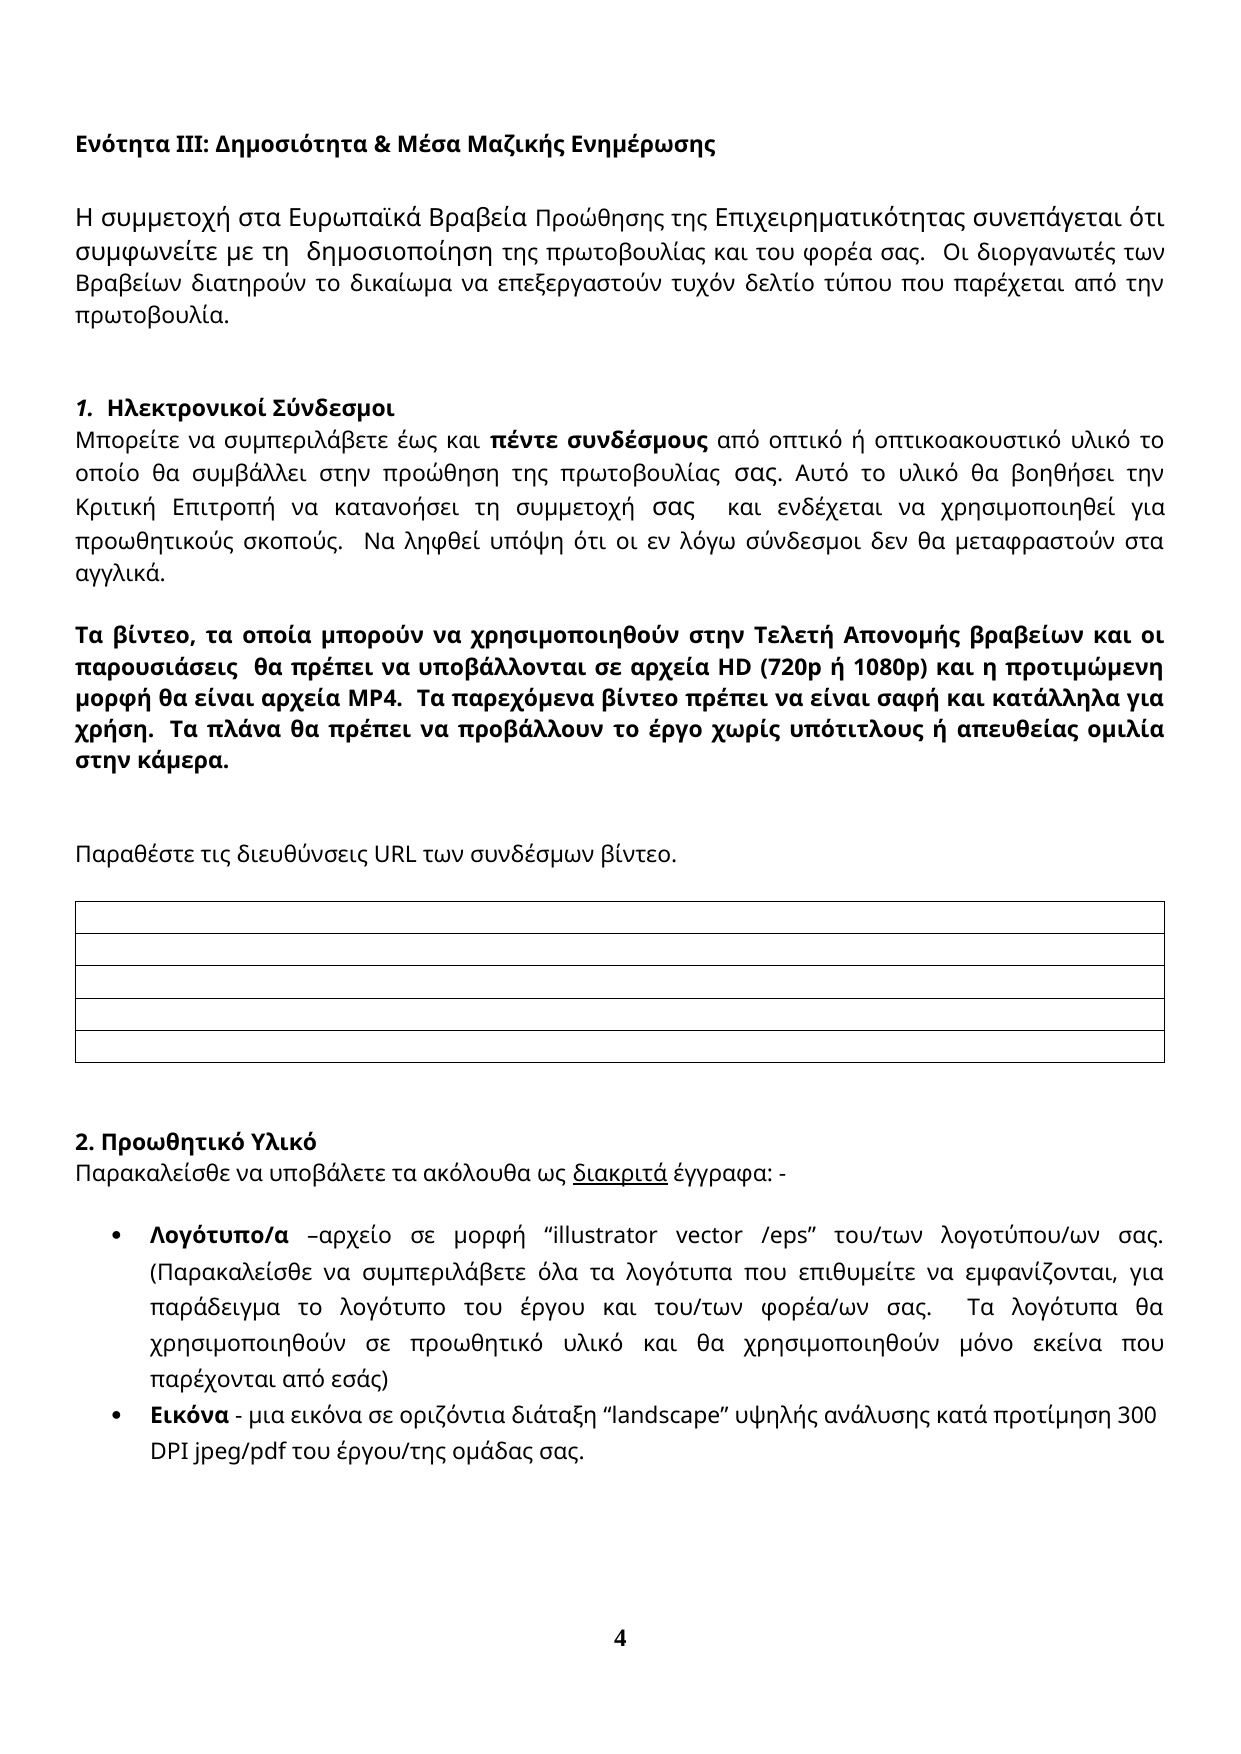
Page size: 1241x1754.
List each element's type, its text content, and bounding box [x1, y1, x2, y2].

table_cell [76, 1031, 1164, 1062]
text Τα βίντεο, τα οποία μπορούν να χρησιμοποιηθούν στην Τελετή Απονομής βραβείων και οι παρουσιάσεις θα πρέπει να υποβάλλονται σε αρχεία HD (720p ή 1080p) και η προτιμώμενη μορφή θα είναι αρχεία MP4. Τα παρεχόμενα βίντεο πρέπει να είναι σαφή και κατάλληλα για χρήση. Τα πλάνα θα πρέπει να προβάλλουν το έργο χωρίς υπότιτλους ή απευθείας ομιλία στην κάμερα. [75, 619, 1165, 776]
text 1. Ηλεκτρονικοί Σύνδεσμοι [75, 392, 1165, 423]
text Μπορείτε να συμπεριλάβετε έως και πέντε συνδέσμους από οπτικό ή οπτικοακουστικό υλικό το οποίο θα συμβάλλει στην προώθηση της πρωτοβουλίας σας. Αυτό το υλικό θα βοηθήσει την Κριτική Επιτροπή να κατανοήσει τη συμμετοχή σας και ενδέχεται να χρησιμοποιηθεί για προωθητικούς σκοπούς. Να ληφθεί υπόψη ότι οι εν λόγω σύνδεσμοι δεν θα μεταφραστούν στα αγγλικά. [75, 423, 1165, 588]
table_cell [76, 934, 1164, 965]
text 2. Προωθητικό Υλικό [75, 1126, 1165, 1157]
list Εικόνα - μια εικόνα σε οριζόντια διάταξη “landscape” υψηλής ανάλυσης κατά προτίμηση 300 DPI jpeg/pdf του έργου/της ομάδας σας. [112, 1399, 1165, 1466]
text Παρακαλείσθε να υποβάλετε τα ακόλουθα ως διακριτά έγγραφα: - [75, 1157, 1165, 1188]
list Λογότυπο/α –αρχείο σε μορφή “illustrator vector /eps” του/των λογοτύπου/ων σας. (Παρακαλείσθε να συμπεριλάβετε όλα τα λογότυπα που επιθυμείτε να εμφανίζονται, για παράδειγμα το λογότυπο του έργου και του/των φορέα/ων σας. Τα λογότυπα θα χρησιμοποιηθούν σε προωθητικό υλικό και θα χρησιμοποιηθούν μόνο εκείνα που παρέχονται από εσάς) [112, 1219, 1165, 1394]
text Παραθέστε τις διευθύνσεις URL των συνδέσμων βίντεο. [75, 838, 1165, 869]
subtitle Ενότητα III: Δημοσιότητα & Μέσα Μαζικής Ενημέρωσης [75, 128, 1165, 159]
table_cell [76, 999, 1164, 1030]
text Η συμμετοχή στα Ευρωπαϊκά Βραβεία Προώθησης της Επιχειρηματικότητας συνεπάγεται ότι συμφωνείτε με τη δημοσιοποίηση της πρωτοβουλίας και του φορέα σας. Οι διοργανωτές των Βραβείων διατηρούν το δικαίωμα να επεξεργαστούν τυχόν δελτίο τύπου που παρέχεται από την πρωτοβουλία. [75, 199, 1165, 330]
table_header [76, 902, 1164, 933]
table_cell [76, 966, 1164, 998]
